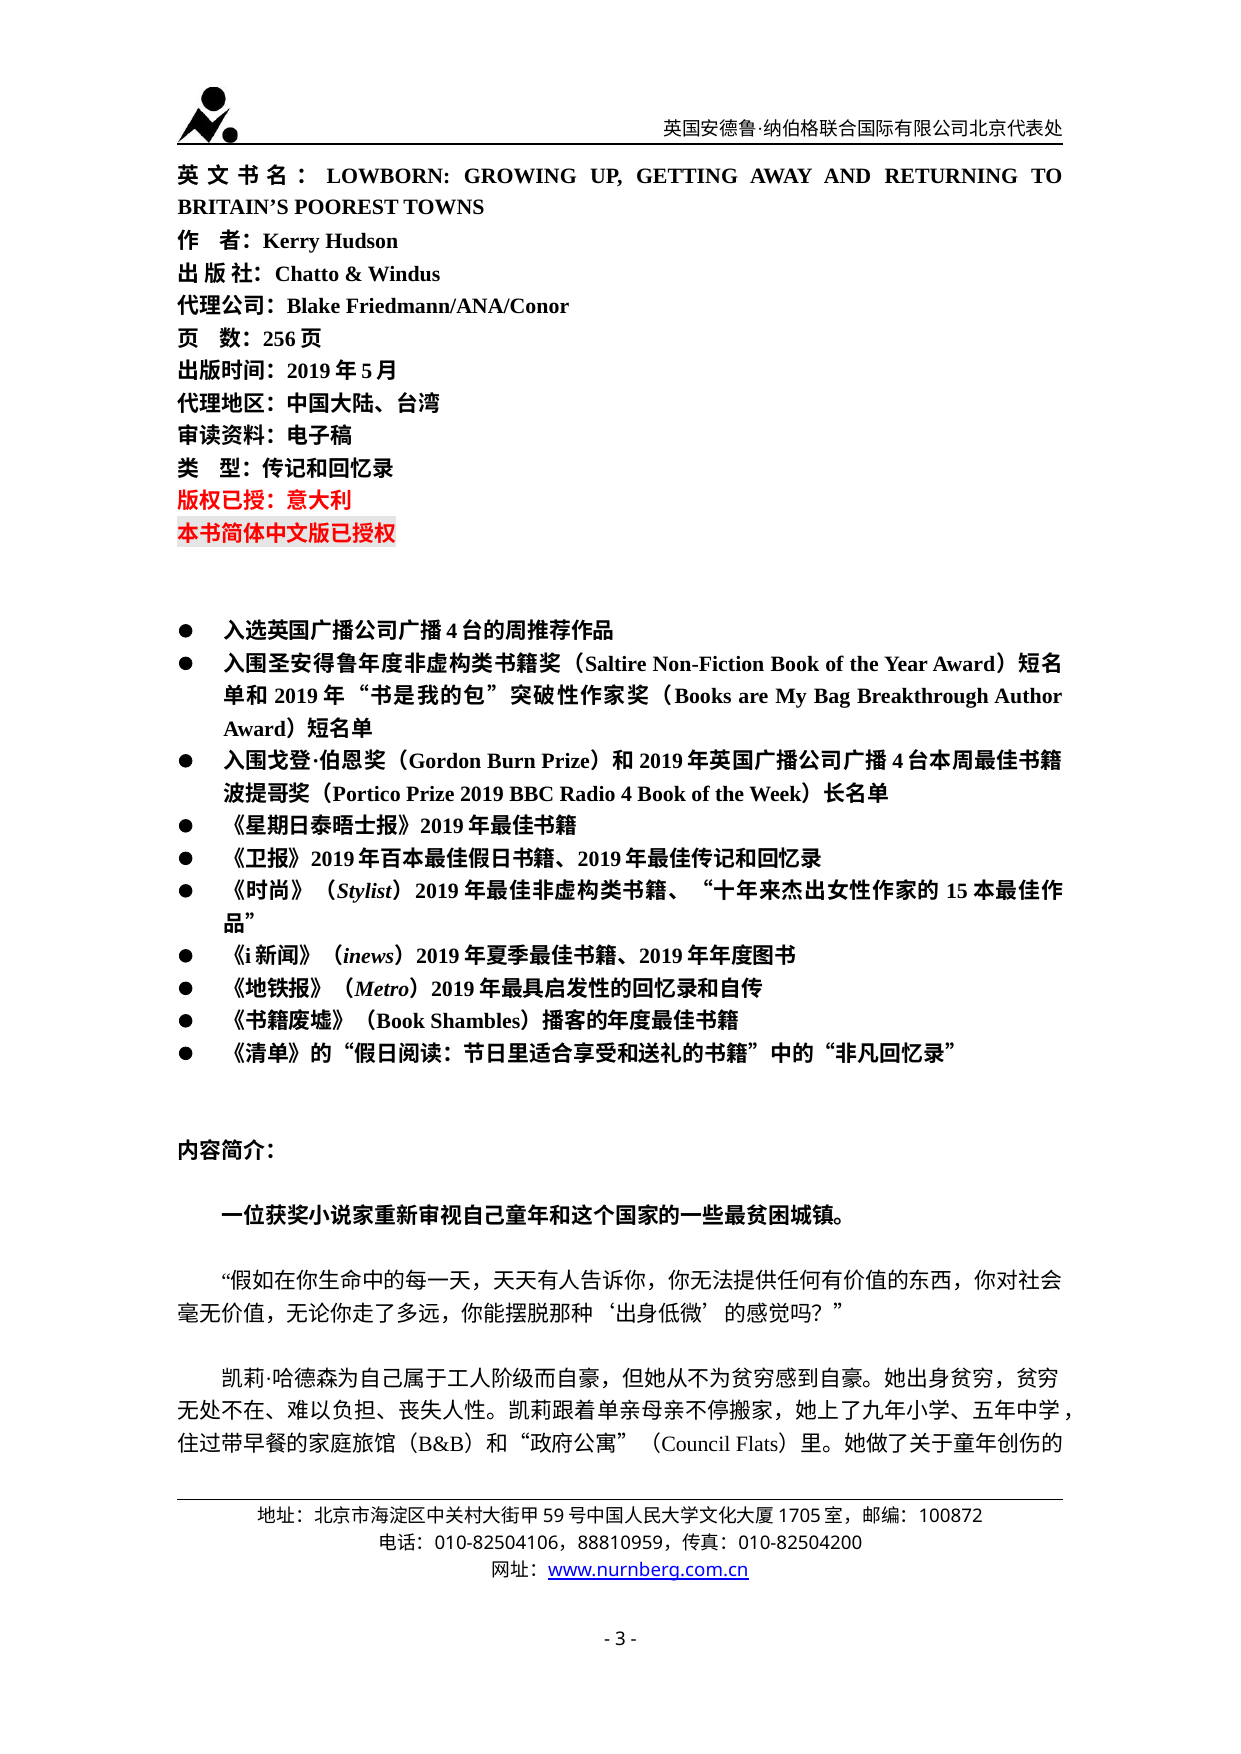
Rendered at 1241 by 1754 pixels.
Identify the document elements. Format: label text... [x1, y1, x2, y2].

text 审读资料：电子稿 [177, 418, 1063, 450]
text 代理地区：中国大陆、台湾 [177, 385, 1063, 418]
list 《清单》的“假日阅读：节日里适合享受和送礼的书籍”中的“非凡回忆录” [177, 1035, 1063, 1068]
text 作 者：Kerry Hudson [177, 223, 1063, 255]
text 版权已授：意大利 [177, 483, 1063, 515]
list 《星期日泰晤士报》2019年最佳书籍 [177, 808, 1063, 840]
list 《i新闻》（inews）2019年夏季最佳书籍、2019年年度图书 [177, 938, 1063, 970]
text 内容简介： [177, 1133, 1063, 1165]
text “假如在你生命中的每一天，天天有人告诉你，你无法提供任何有价值的东西，你对社会毫无价值，无论你走了多远，你能摆脱那种‘出身低微’的感觉吗？” [177, 1263, 1063, 1328]
list 入选英国广播公司广播4台的周推荐作品 [177, 613, 1063, 645]
list 《地铁报》（Metro）2019年最具启发性的回忆录和自传 [177, 970, 1063, 1003]
list 《时尚》（Stylist）2019年最佳非虚构类书籍、“十年来杰出女性作家的15本最佳作品” [177, 873, 1063, 938]
text 出版时间：2019年5月 [177, 353, 1063, 385]
text 代理公司：Blake Friedmann/ANA/Conor [177, 288, 1063, 320]
text 一位获奖小说家重新审视自己童年和这个国家的一些最贫困城镇。 [177, 1198, 1063, 1230]
list 入围戈登·伯恩奖（Gordon Burn Prize）和2019年英国广播公司广播4台本周最佳书籍波提哥奖（Portico Prize 2019 BBC Radio 4 Book of the Week）长名单 [177, 743, 1063, 808]
text 页 数：256页 [177, 320, 1063, 353]
list 入围圣安得鲁年度非虚构类书籍奖（Saltire Non-Fiction Book of the Year Award）短名单和2019年“书是我的包”突破性作家奖（Books are My Bag Breakthrough Author Award）短名单 [177, 645, 1063, 743]
list 《卫报》2019年百本最佳假日书籍、2019年最佳传记和回忆录 [177, 840, 1063, 873]
text 英文书名：LOWBORN: GROWING UP, GETTING AWAY AND RETURNING TO BRITAIN’S POOREST TOWNS [177, 158, 1063, 223]
text 类 型：传记和回忆录 [177, 450, 1063, 483]
picture [177, 87, 238, 143]
text 出 版 社：Chatto & Windus [177, 255, 1063, 288]
text 本书简体中文版已授权 [177, 515, 1063, 548]
list 《书籍废墟》（Book Shambles）播客的年度最佳书籍 [177, 1003, 1063, 1035]
